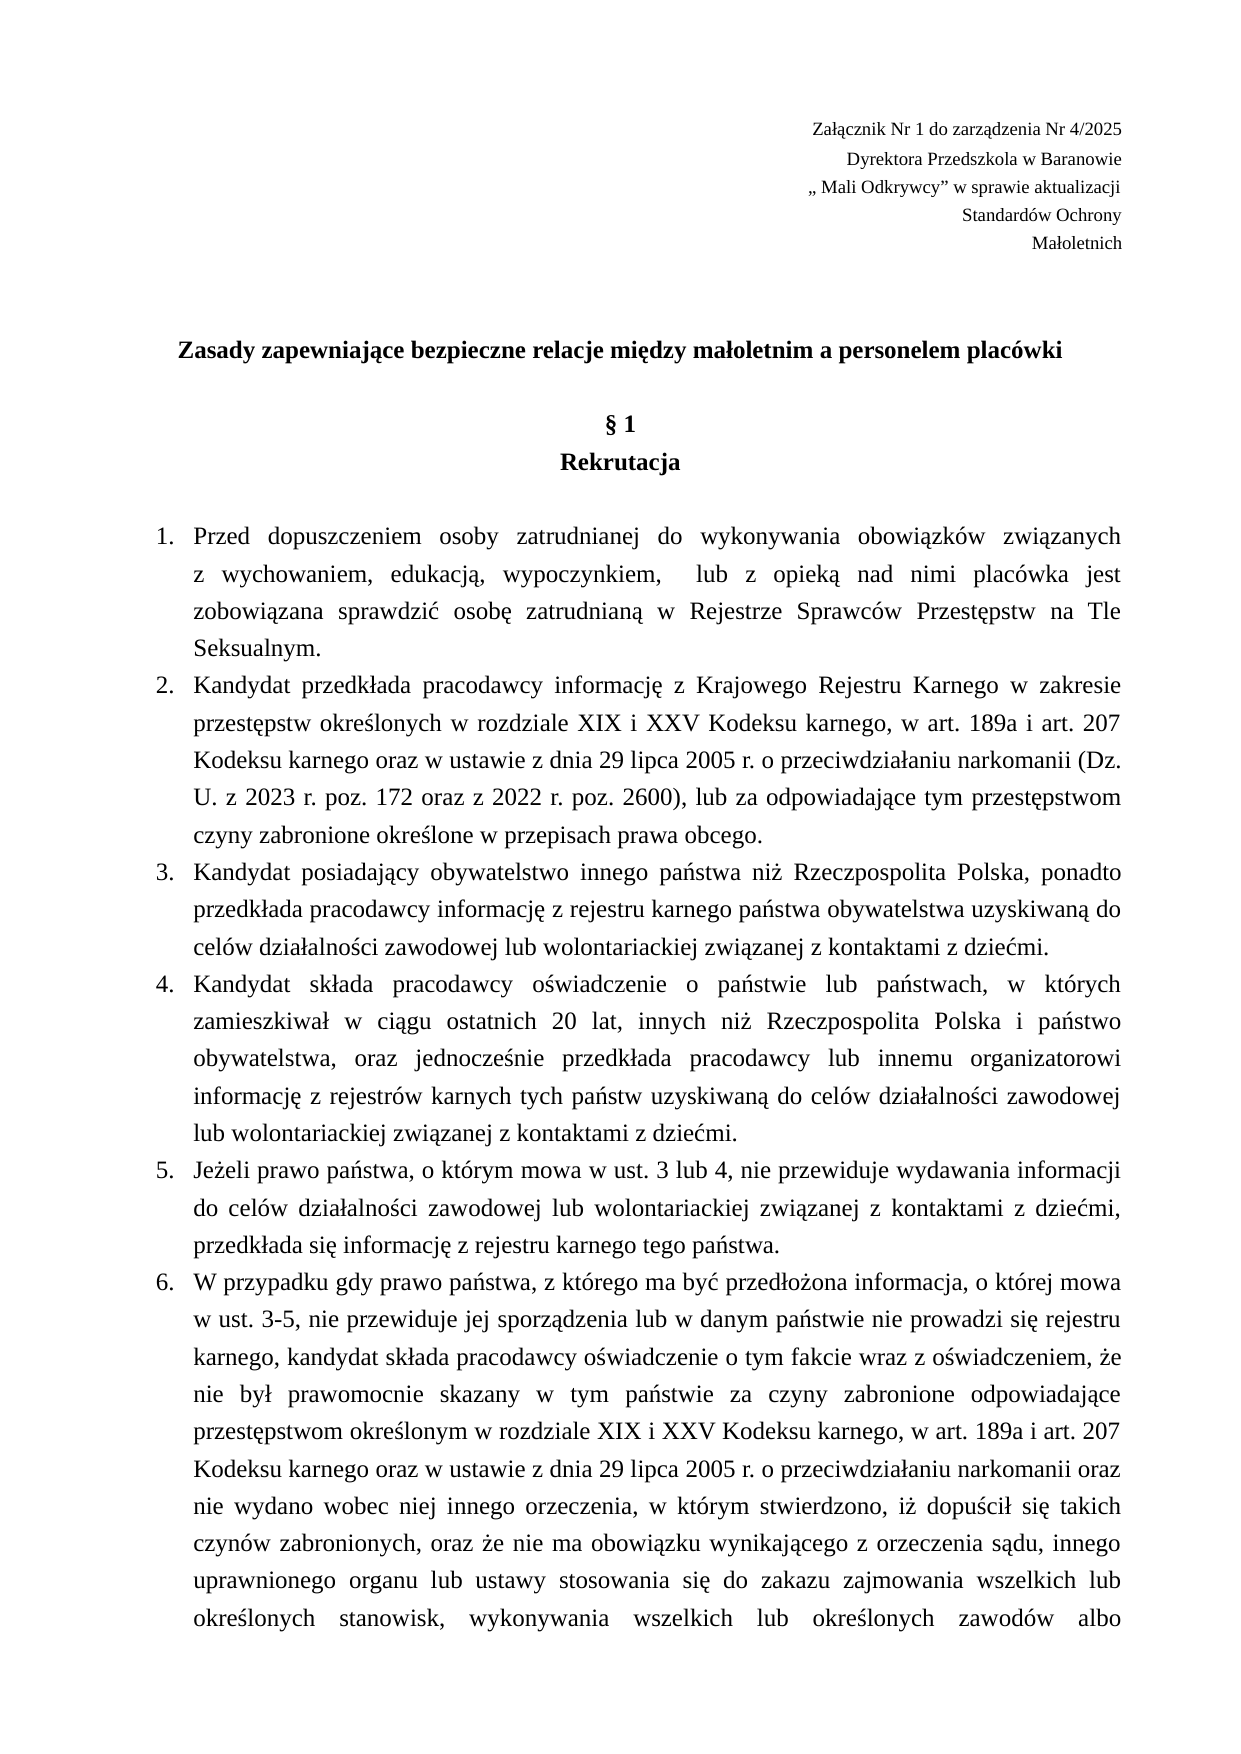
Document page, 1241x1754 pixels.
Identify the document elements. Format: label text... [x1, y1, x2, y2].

text § 1 [118, 409, 1122, 438]
list Jeżeli prawo państwa, o którym mowa w ust. 3 lub 4, nie przewiduje wydawania informacji do celów działalności zawodowej lub wolontariackiej związanej z kontaktami z dziećmi, przedkłada się informację z rejestru karnego tego państwa. [156, 1155, 1122, 1259]
text Załącznik Nr 1 do zarządzenia Nr 4/2025 [118, 118, 1122, 140]
list Przed dopuszczeniem osoby zatrudnianej do wykonywania obowiązków związanych z wychowaniem, edukacją, wypoczynkiem, lub z opieką nad nimi placówka jest zobowiązana sprawdzić osobę zatrudnianą w Rejestrze Sprawców Przestępstw na Tle Seksualnym. [156, 521, 1122, 662]
text Zasady zapewniające bezpieczne relacje między małoletnim a personelem placówki [118, 335, 1122, 364]
text „ Mali Odkrywcy” w sprawie aktualizacji [118, 176, 1122, 198]
list Kandydat posiadający obywatelstwo innego państwa niż Rzeczpospolita Polska, ponadto przedkłada pracodawcy informację z rejestru karnego państwa obywatelstwa uzyskiwaną do celów działalności zawodowej lub wolontariackiej związanej z kontaktami z dziećmi. [156, 857, 1122, 960]
text Dyrektora Przedszkola w Baranowie [118, 148, 1122, 170]
list Kandydat przedkłada pracodawcy informację z Krajowego Rejestru Karnego w zakresie przestępstw określonych w rozdziale XIX i XXV Kodeksu karnego, w art. 189a i art. 207 Kodeksu karnego oraz w ustawie z dnia 29 lipca 2005 r. o przeciwdziałaniu narkomanii (Dz. U. z 2023 r. poz. 172 oraz z 2022 r. poz. 2600), lub za odpowiadające tym przestępstwom czyny zabronione określone w przepisach prawa obcego. [156, 671, 1122, 848]
list Kandydat składa pracodawcy oświadczenie o państwie lub państwach, w których zamieszkiwał w ciągu ostatnich 20 lat, innych niż Rzeczpospolita Polska i państwo obywatelstwa, oraz jednocześnie przedkłada pracodawcy lub innemu organizatorowi informację z rejestrów karnych tych państw uzyskiwaną do celów działalności zawodowej lub wolontariackiej związanej z kontaktami z dziećmi. [156, 969, 1122, 1147]
text Rekrutacja [118, 447, 1122, 476]
text Standardów Ochrony Małoletnich [118, 204, 1122, 254]
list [156, 1267, 1122, 1632]
